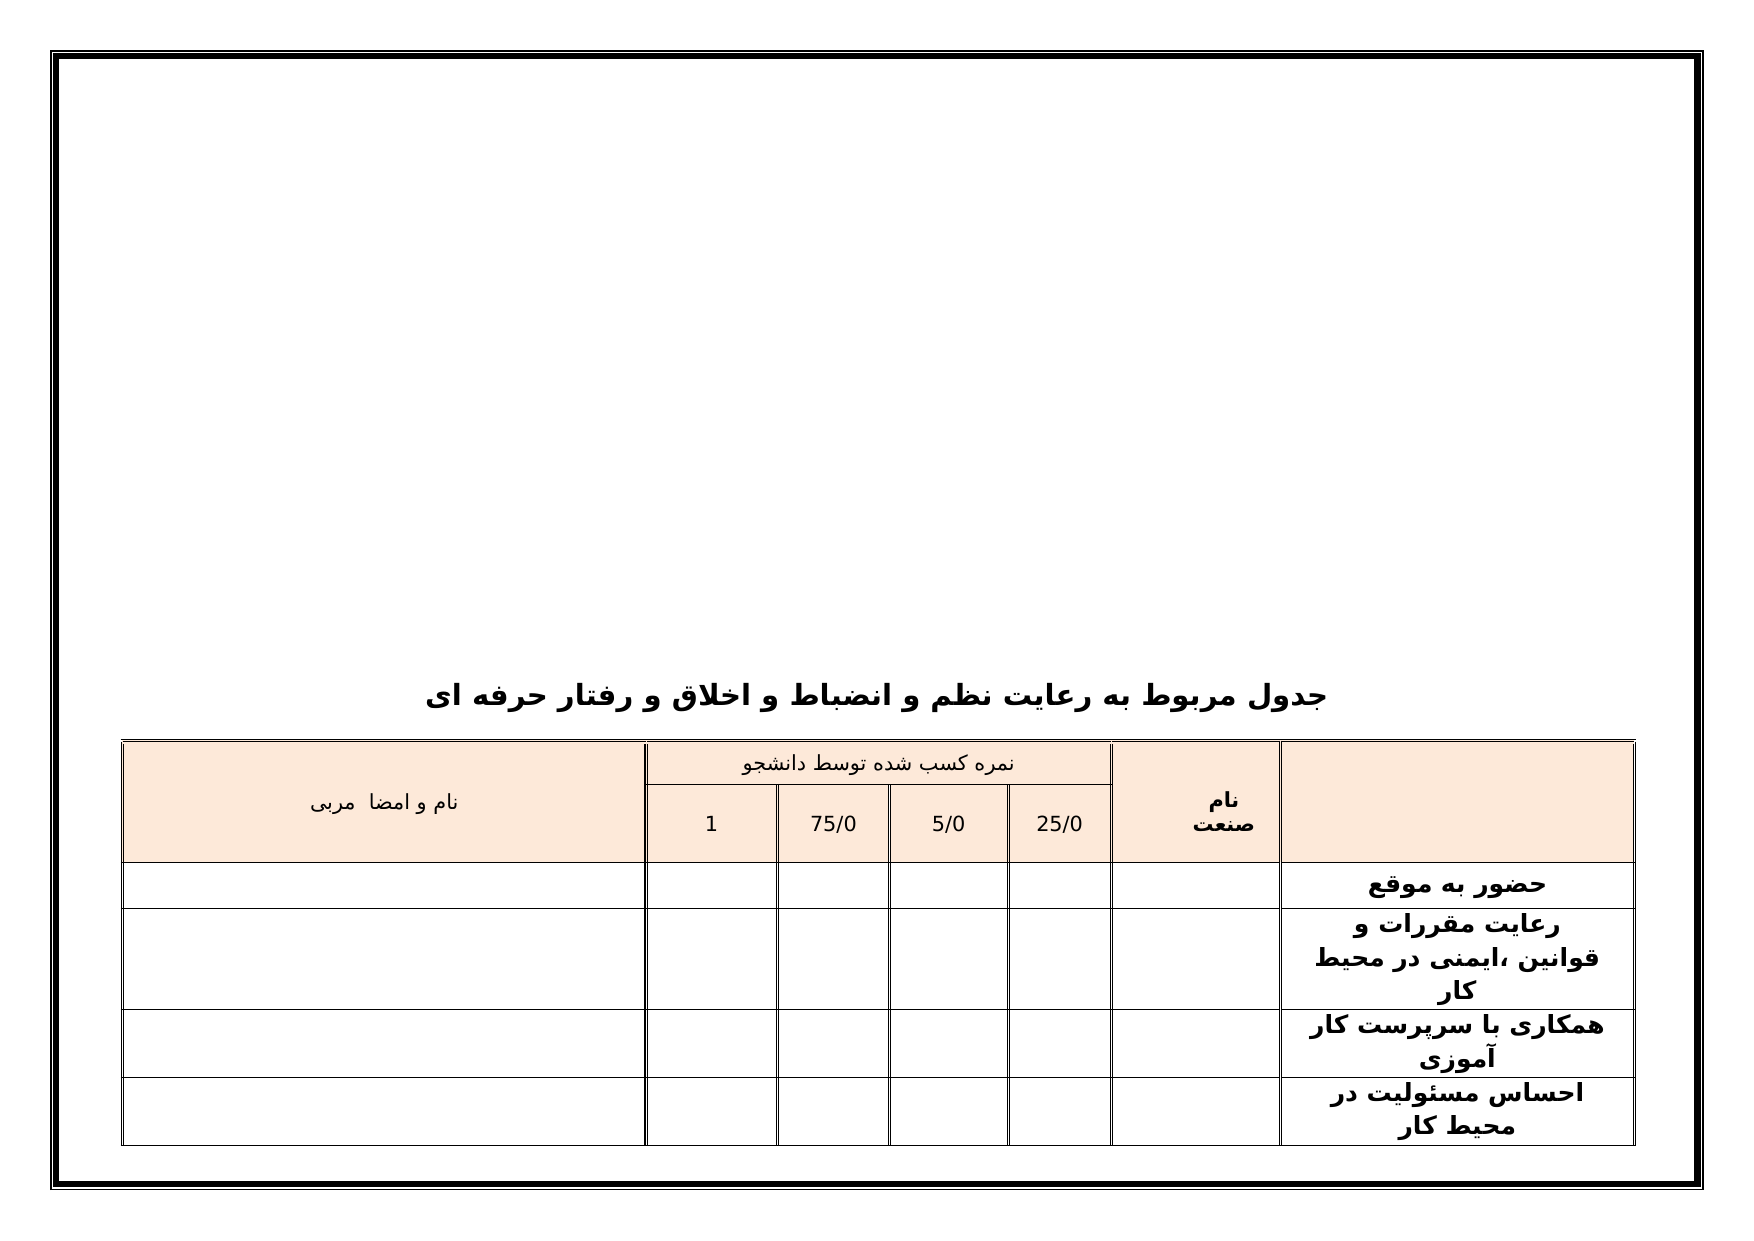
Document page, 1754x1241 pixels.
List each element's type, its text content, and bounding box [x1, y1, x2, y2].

table_cell [891, 1078, 1007, 1144]
table_cell [891, 909, 1007, 1009]
table_cell [124, 863, 644, 908]
table_cell [124, 1010, 644, 1077]
table_cell [648, 863, 776, 908]
table_cell [779, 1078, 888, 1144]
table_header نمره کسب شده توسط دانشجو [646, 742, 1111, 784]
table_cell 5/0 [891, 785, 1007, 862]
table_cell [1113, 1010, 1279, 1077]
table_cell [779, 909, 888, 1009]
table_cell حضور به موقع [1282, 863, 1633, 908]
table_cell [1113, 863, 1279, 908]
table_cell 75/0 [779, 785, 888, 862]
table_cell 1 [648, 785, 776, 862]
table_cell [891, 1010, 1007, 1077]
table_cell [891, 863, 1007, 908]
table_cell [648, 1078, 776, 1144]
table_cell [1113, 1078, 1279, 1144]
table_cell [1010, 1010, 1110, 1077]
table_cell [779, 863, 888, 908]
table_cell [1113, 909, 1279, 1009]
table_cell رعایت مقررات و قوانین ،ایمنی در محیط کار [1282, 909, 1633, 1009]
table_cell [648, 909, 776, 1009]
table_cell [1010, 909, 1110, 1009]
table_cell [1010, 1078, 1110, 1144]
table_cell احساس مسئولیت در محیط کار [1282, 1078, 1633, 1144]
table_cell همکاری با سرپرست کار آموزی [1282, 1010, 1633, 1077]
table_cell [648, 1010, 776, 1077]
table_cell [779, 1010, 888, 1077]
table_cell 25/0 [1010, 785, 1110, 862]
table_header [1282, 742, 1634, 862]
text جدول مربوط به رعایت نظم و انضباط و اخلاق و رفتار حرفه ای [75, 679, 1679, 713]
table_cell [124, 1078, 644, 1144]
table_cell [124, 909, 644, 1009]
table_cell [1010, 863, 1110, 908]
table_header نام صنعت [1111, 742, 1279, 862]
table_header نام و امضا مربی [122, 742, 646, 862]
